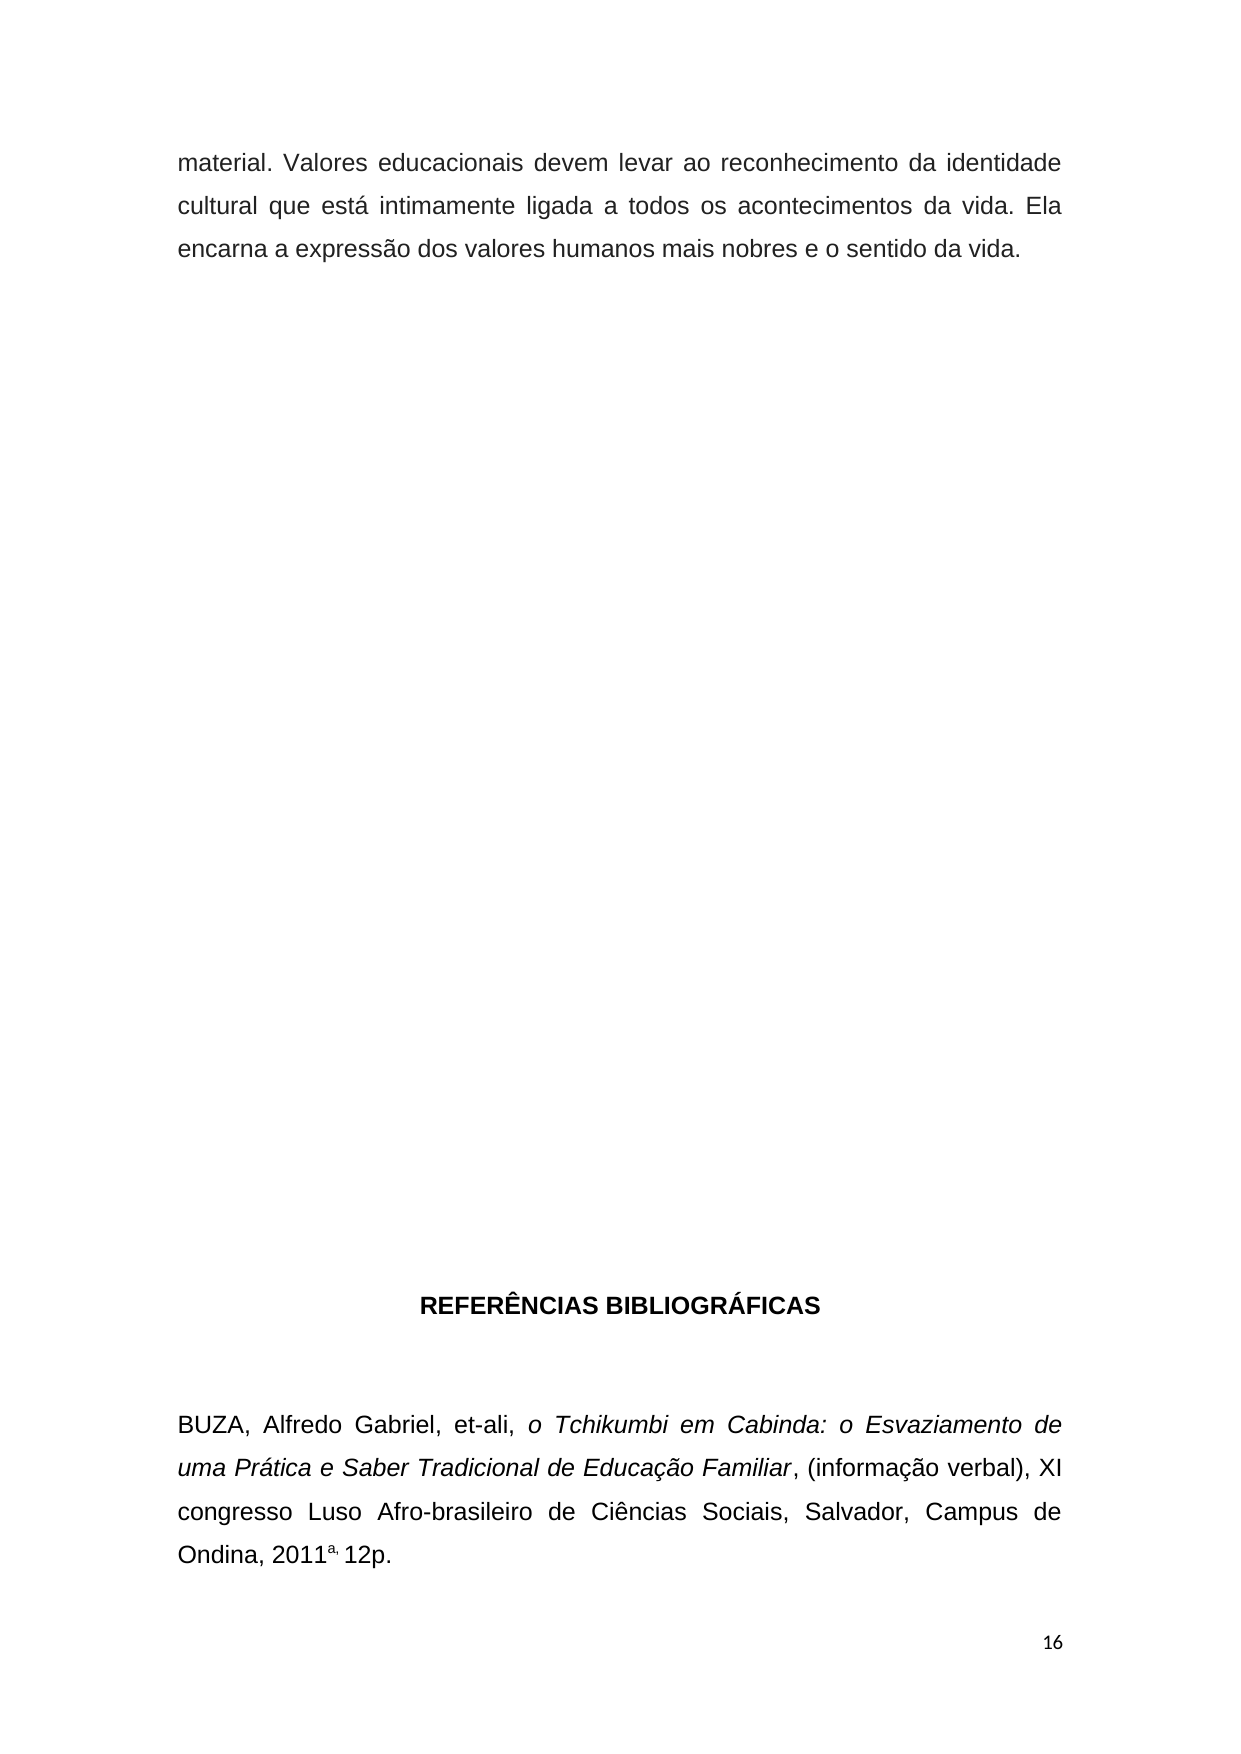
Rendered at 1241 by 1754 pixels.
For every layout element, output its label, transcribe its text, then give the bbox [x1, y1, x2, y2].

text REFERÊNCIAS BIBLIOGRÁFICAS [177, 1291, 1063, 1319]
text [177, 148, 1063, 263]
text BUZA, Alfredo Gabriel, et-ali, o Tchikumbi em Cabinda: o Esvaziamento de uma Prática e Saber Tradicional de Educação Familiar, (informação verbal), XI congresso Luso Afro-brasileiro de Ciências Sociais, Salvador, Campus de Ondina, 2011a, 12p. [177, 1410, 1063, 1568]
